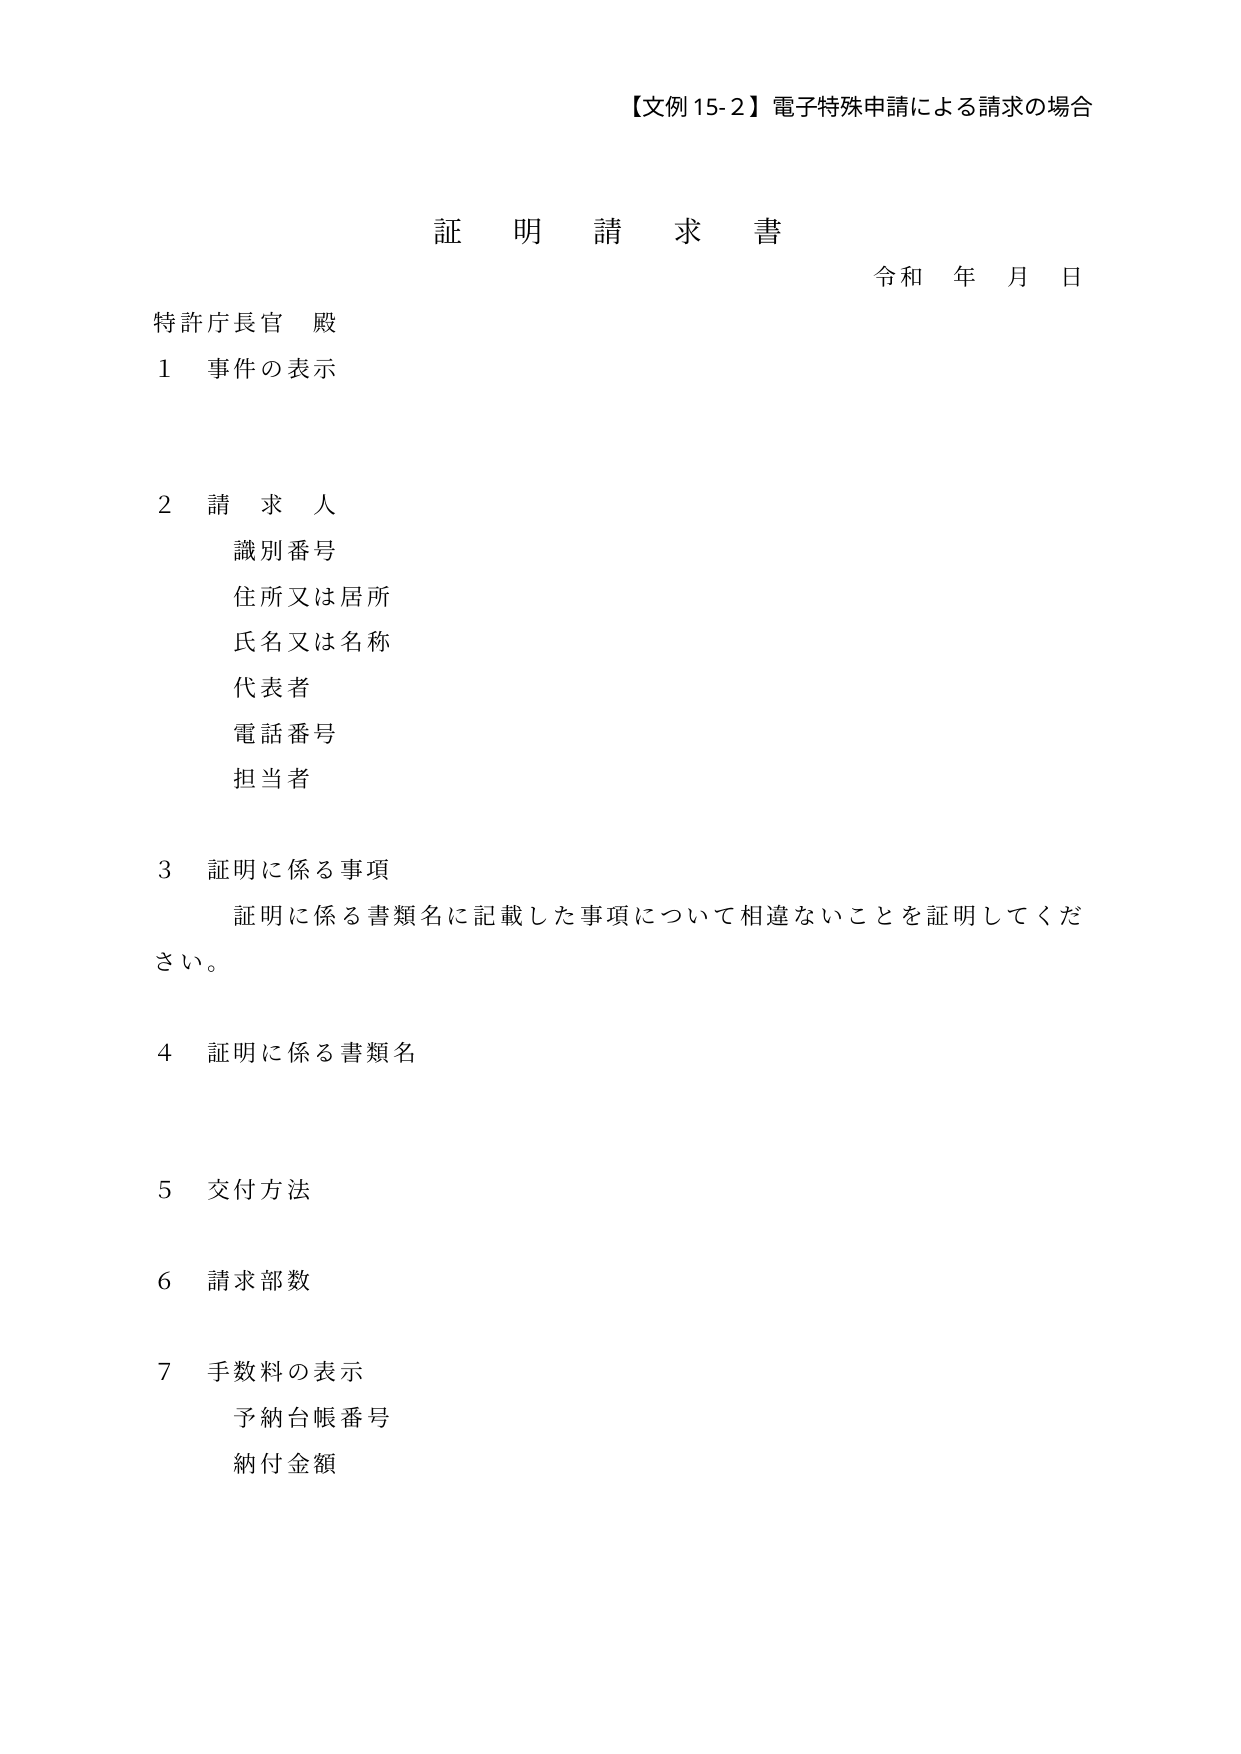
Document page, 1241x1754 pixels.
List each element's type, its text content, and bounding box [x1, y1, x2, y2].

text ７ 手数料の表示 [153, 1348, 1087, 1394]
text ２ 請 求 人 [153, 481, 1087, 527]
text 予納台帳番号 [153, 1394, 1087, 1439]
text 納付金額 [153, 1439, 1087, 1485]
text 住所又は居所 [153, 572, 1087, 618]
text 証 明 請 求 書 [153, 207, 1087, 253]
text 証明に係る書類名に記載した事項について相違ないことを証明してください。 [153, 892, 1087, 983]
text ４ 証明に係る書類名 [153, 1029, 1087, 1074]
text 担当者 [153, 755, 1087, 801]
text １ 事件の表示 [153, 344, 1087, 390]
text 令和 年 月 日 [153, 253, 1087, 299]
text ３ 証明に係る事項 [153, 846, 1087, 892]
text 識別番号 [153, 527, 1087, 572]
text ６ 請求部数 [153, 1257, 1087, 1302]
text 特許庁長官 殿 [153, 299, 1087, 344]
text ５ 交付方法 [153, 1166, 1087, 1211]
text 氏名又は名称 [153, 618, 1087, 664]
text 代表者 [153, 664, 1087, 709]
text 電話番号 [153, 709, 1087, 755]
